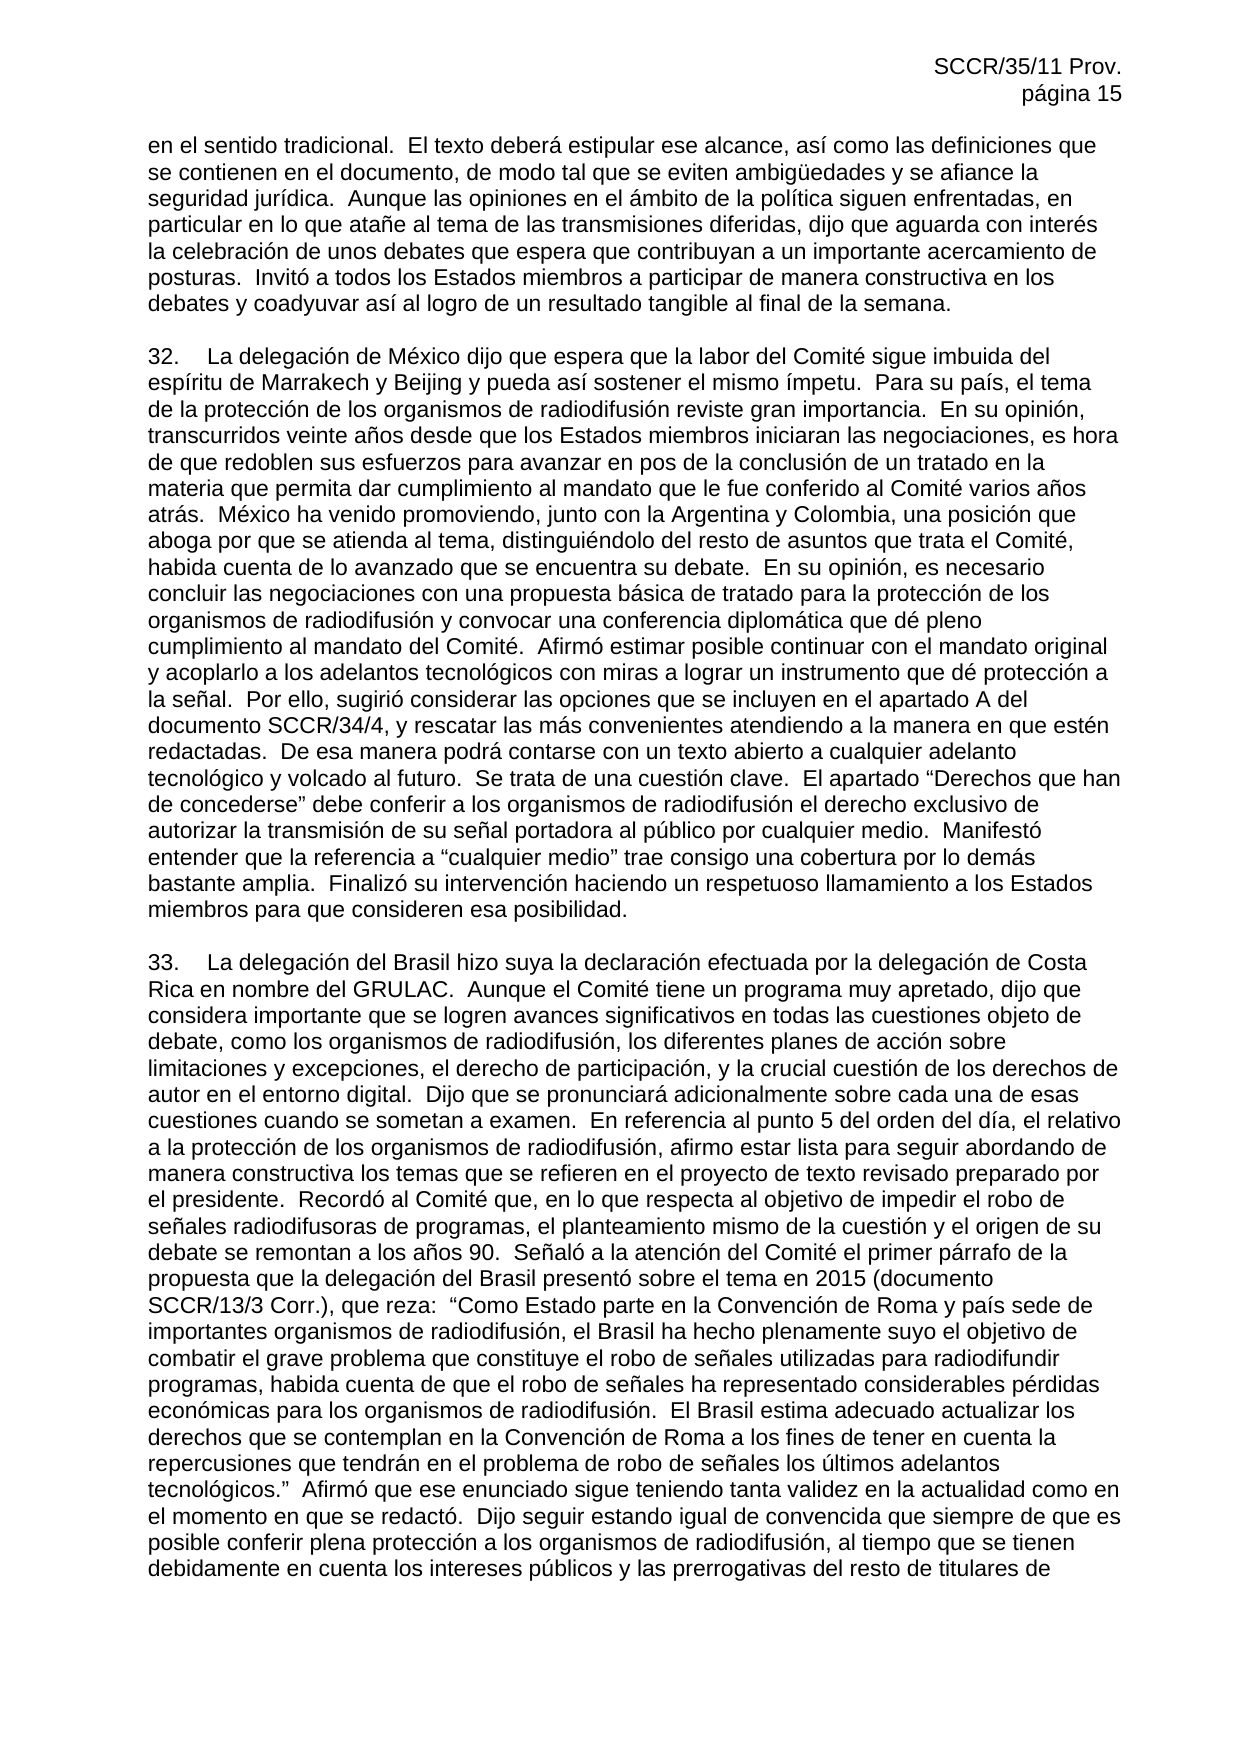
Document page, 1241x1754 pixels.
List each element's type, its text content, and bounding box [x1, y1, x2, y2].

list La delegación de México dijo que espera que la labor del Comité sigue imbuida del espíritu de Marrakech y Beijing y pueda así sostener el mismo ímpetu. Para su país, el tema de la protección de los organismos de radiodifusión reviste gran importancia. En su opinión, transcurridos veinte años desde que los Estados miembros iniciaran las negociaciones, es hora de que redoblen sus esfuerzos para avanzar en pos de la conclusión de un tratado en la materia que permita dar cumplimiento al mandato que le fue conferido al Comité varios años atrás. México ha venido promoviendo, junto con la Argentina y Colombia, una posición que aboga por que se atienda al tema, distinguiéndolo del resto de asuntos que trata el Comité, habida cuenta de lo avanzado que se encuentra su debate. En su opinión, es necesario concluir las negociaciones con una propuesta básica de tratado para la protección de los organismos de radiodifusión y convocar una conferencia diplomática que dé pleno cumplimiento al mandato del Comité. Afirmó estimar posible continuar con el mandato original y acoplarlo a los adelantos tecnológicos con miras a lograr un instrumento que dé protección a la señal. Por ello, sugirió considerar las opciones que se incluyen en el apartado A del documento SCCR/34/4, y rescatar las más convenientes atendiendo a la manera en que estén redactadas. De esa manera podrá contarse con un texto abierto a cualquier adelanto tecnológico y volcado al futuro. Se trata de una cuestión clave. El apartado “Derechos que han de concederse” debe conferir a los organismos de radiodifusión el derecho exclusivo de autorizar la transmisión de su señal portadora al público por cualquier medio. Manifestó entender que la referencia a “cualquier medio” trae consigo una cobertura por lo demás bastante amplia. Finalizó su intervención haciendo un respetuoso llamamiento a los Estados miembros para que consideren esa posibilidad. [148, 343, 1122, 923]
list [148, 132, 1122, 317]
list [148, 949, 1122, 1582]
